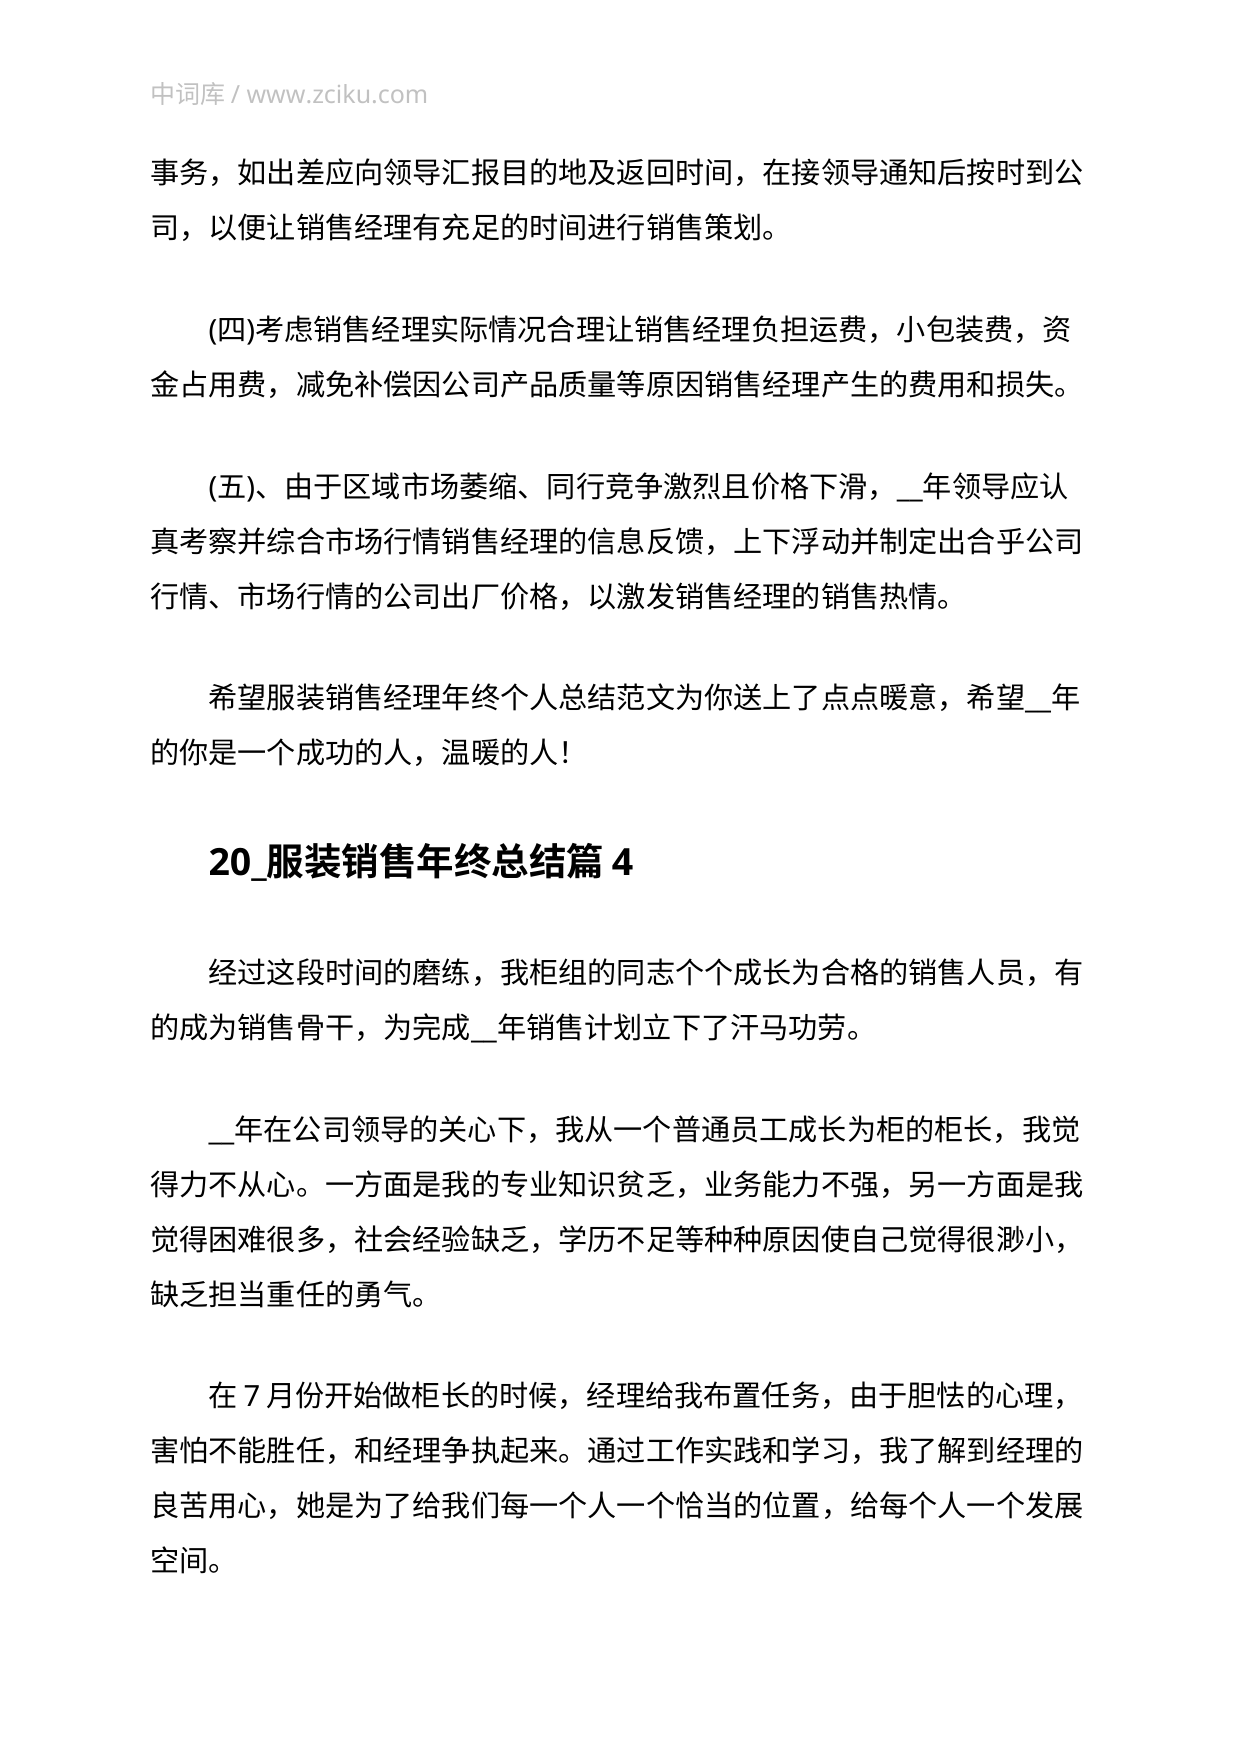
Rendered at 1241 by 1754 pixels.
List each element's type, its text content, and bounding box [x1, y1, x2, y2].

text 希望服装销售经理年终个人总结范文为你送上了点点暖意，希望__年的你是一个成功的人，温暖的人！ [150, 675, 1090, 772]
text 在7月份开始做柜长的时候，经理给我布置任务，由于胆怯的心理，害怕不能胜任，和经理争执起来。通过工作实践和学习，我了解到经理的良苦用心，她是为了给我们每一个人一个恰当的位置，给每个人一个发展空间。 [150, 1373, 1090, 1580]
text 20_服装销售年终总结篇4 [150, 832, 1090, 886]
text __年在公司领导的关心下，我从一个普通员工成长为柜的柜长，我觉得力不从心。一方面是我的专业知识贫乏，业务能力不强，另一方面是我觉得困难很多，社会经验缺乏，学历不足等种种原因使自己觉得很渺小，缺乏担当重任的勇气。 [150, 1106, 1090, 1313]
text (四)考虑销售经理实际情况合理让销售经理负担运费，小包装费，资金占用费，减免补偿因公司产品质量等原因销售经理产生的费用和损失。 [150, 307, 1090, 404]
text (五)、由于区域市场萎缩、同行竞争激烈且价格下滑，__年领导应认真考察并综合市场行情销售经理的信息反馈，上下浮动并制定出合乎公司行情、市场行情的公司出厂价格，以激发销售经理的销售热情。 [150, 463, 1090, 616]
text 经过这段时间的磨练，我柜组的同志个个成长为合格的销售人员，有的成为销售骨干，为完成__年销售计划立下了汗马功劳。 [150, 949, 1090, 1047]
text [150, 150, 1090, 247]
